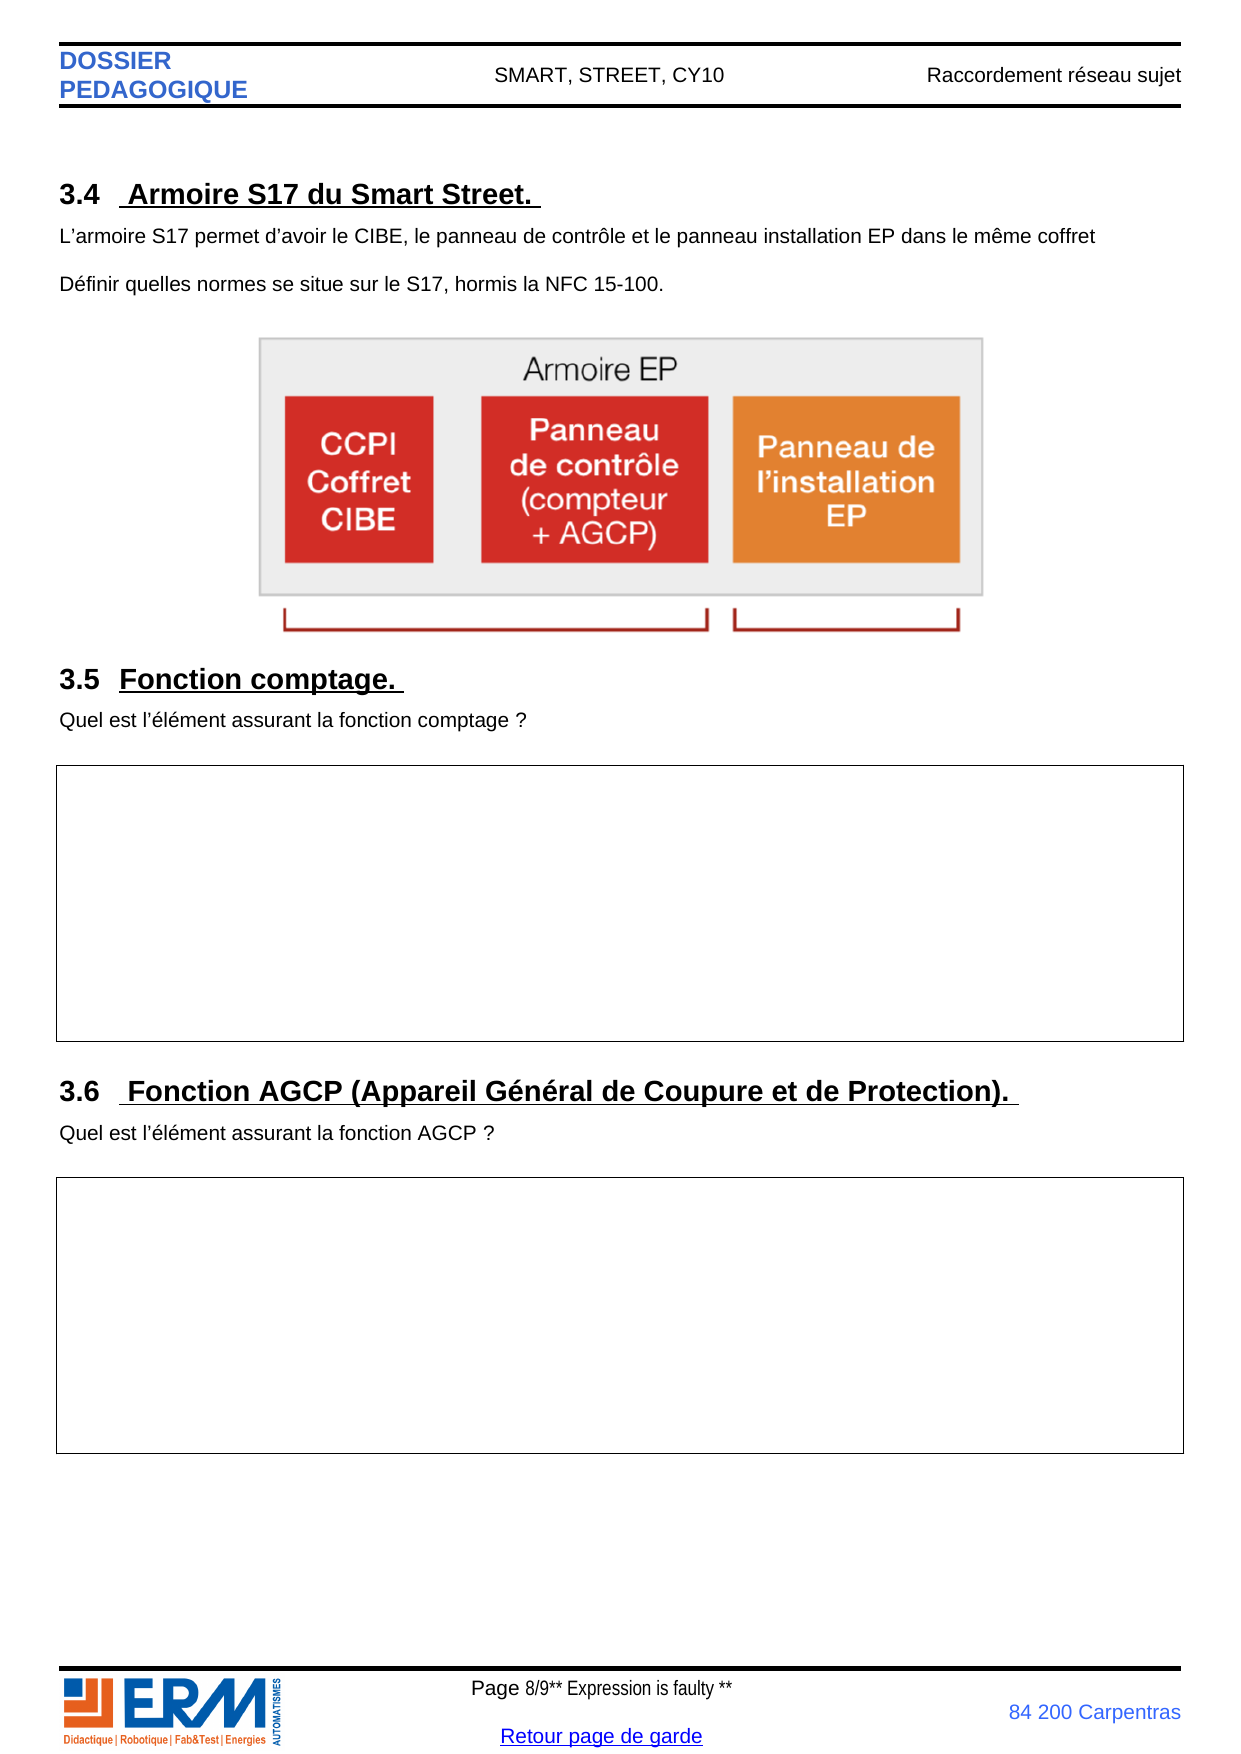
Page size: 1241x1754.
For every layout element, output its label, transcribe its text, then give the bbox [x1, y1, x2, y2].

subtitle Armoire S17 du Smart Street. [59, 177, 1181, 211]
subtitle Fonction AGCP (Appareil Général de Coupure et de Protection). [59, 1074, 1181, 1108]
subtitle Fonction comptage. [59, 662, 1181, 695]
text Quel est l’élément assurant la fonction AGCP ? [59, 1121, 1181, 1144]
picture [241, 320, 1000, 638]
text Quel est l’élément assurant la fonction comptage ? [59, 708, 1181, 732]
text Définir quelles normes se situe sur le S17, hormis la NFC 15-100. [59, 272, 1181, 296]
text L’armoire S17 permet d’avoir le CIBE, le panneau de contrôle et le panneau installation EP dans le même coffret [59, 223, 1181, 247]
